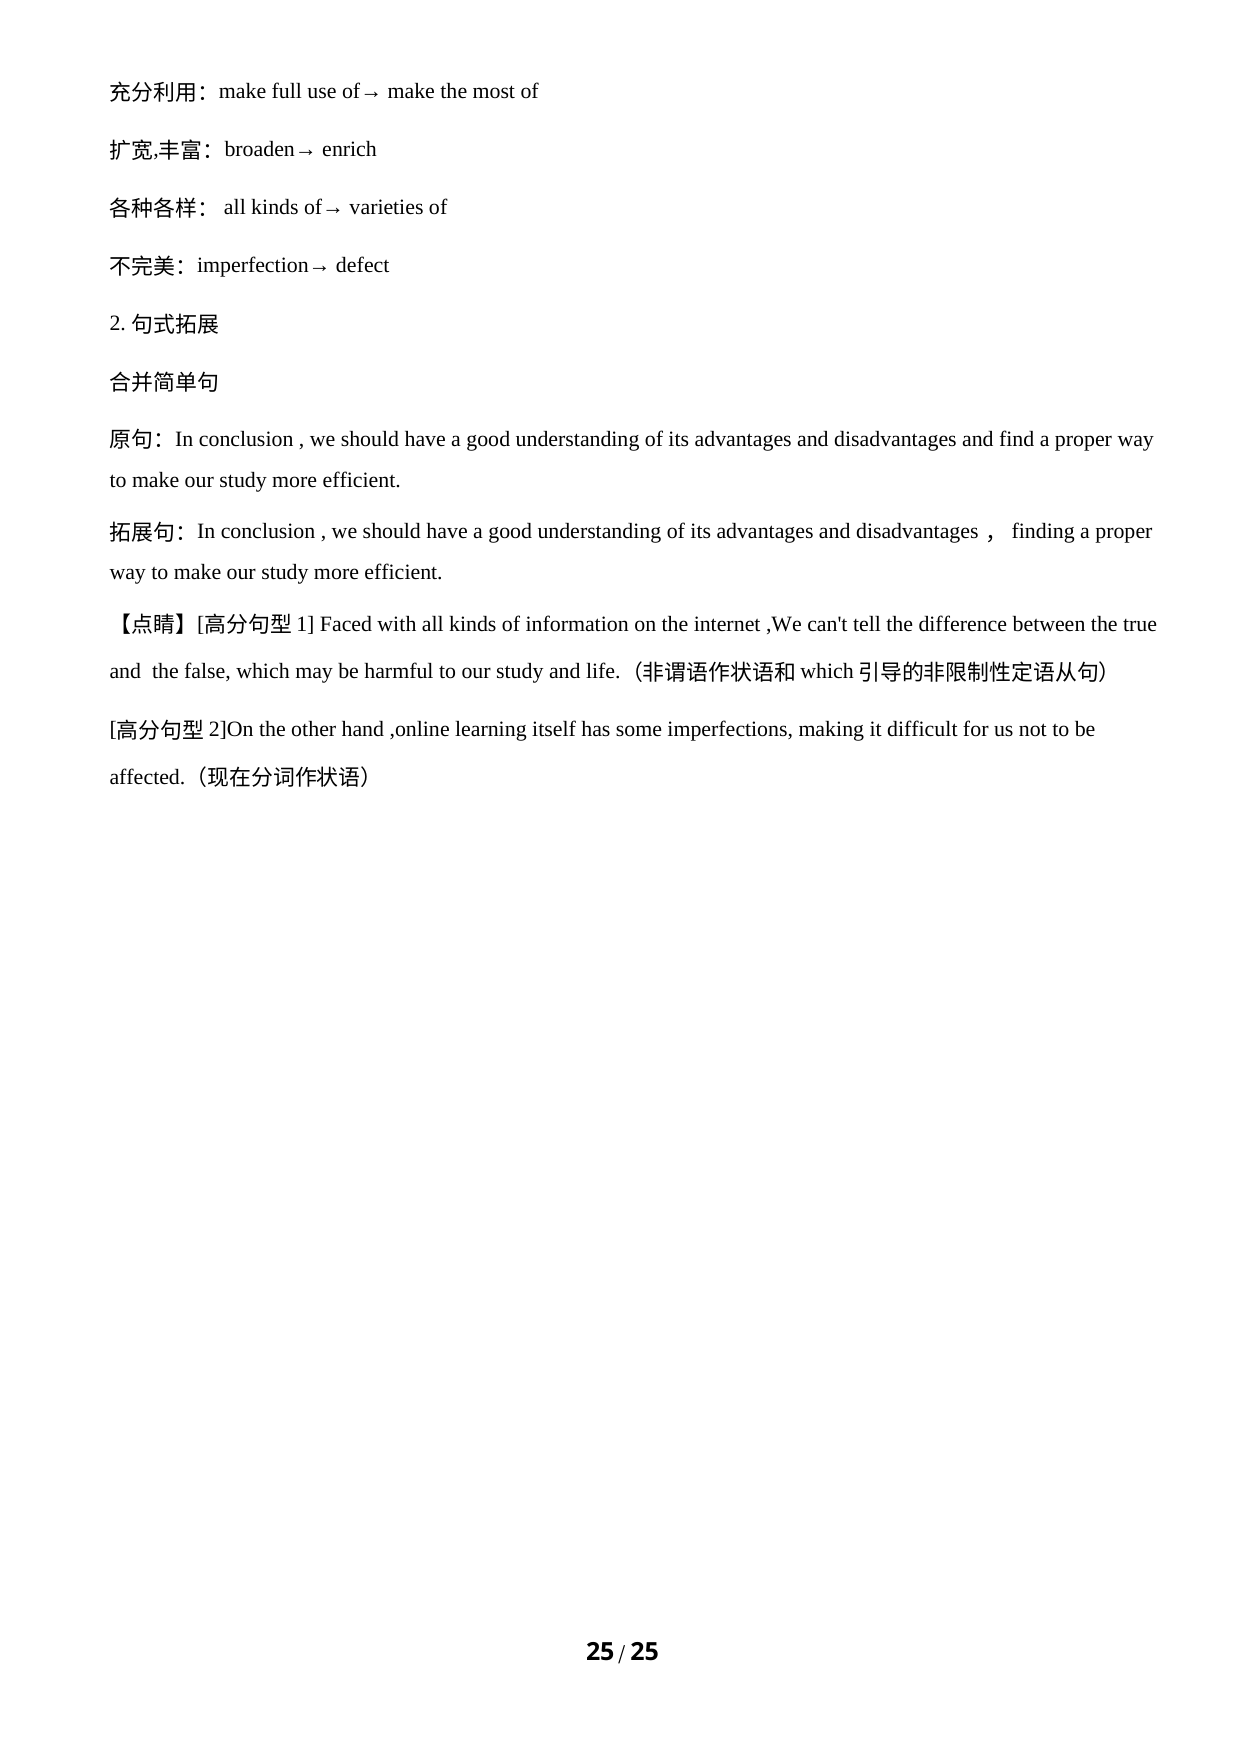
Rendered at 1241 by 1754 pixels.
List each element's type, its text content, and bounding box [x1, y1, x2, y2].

text 不完美：imperfection→ defect [109, 249, 1165, 280]
text 各种各样： all kinds of→ varieties of [109, 191, 1165, 222]
text 拓展句：In conclusion , we should have a good understanding of its advantages and disadvantages ， finding a proper way to make our study more efficient. [109, 515, 1165, 584]
text 合并简单句 [109, 364, 1165, 396]
text 原句：In conclusion , we should have a good understanding of its advantages and disadvantages and find a proper way to make our study more efficient. [109, 422, 1165, 492]
text 2. 句式拓展 [109, 307, 1165, 338]
text [高分句型2]On the other hand ,online learning itself has some imperfections, making it difficult for us not to be affected.（现在分词作状语） [109, 713, 1165, 792]
text 扩宽,丰富：broaden→ enrich [109, 133, 1165, 164]
text 充分利用：make full use of→ make the most of [109, 75, 1165, 107]
text 【点睛】[高分句型1] Faced with all kinds of information on the internet ,We can't tell the difference between the true and the false, which may be harmful to our study and life.（非谓语作状语和which引导的非限制性定语从句） [109, 607, 1165, 687]
